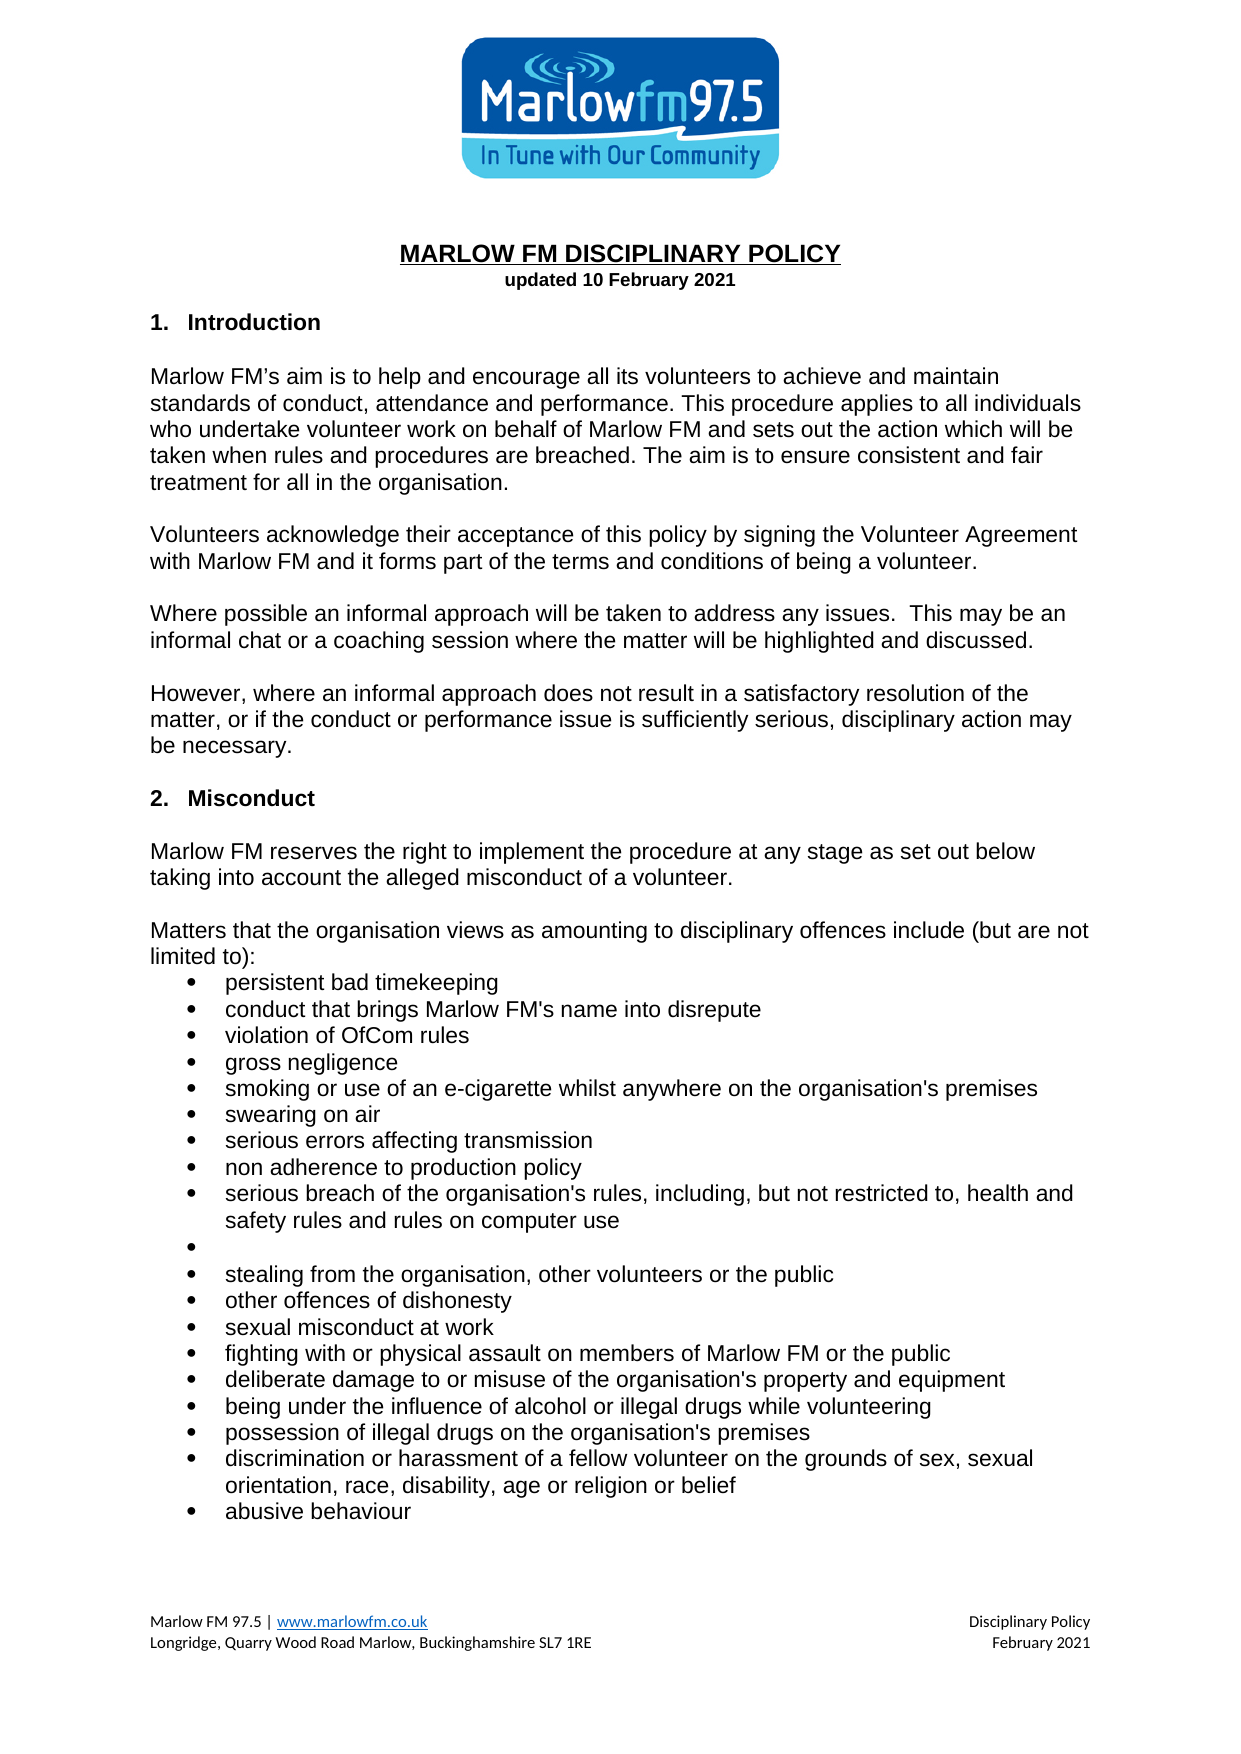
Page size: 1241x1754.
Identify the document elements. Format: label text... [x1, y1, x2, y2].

list fighting with or physical assault on members of Marlow FM or the public [187, 1340, 1090, 1366]
text MARLOW FM DISCIPLINARY POLICY updated 2021 [150, 238, 1090, 291]
list deliberate damage to or misuse of the organisation's property and equipment [187, 1366, 1090, 1393]
list Introduction [150, 309, 1090, 335]
list serious errors affecting transmission [187, 1127, 1090, 1154]
list non adherence to production policy [187, 1154, 1090, 1180]
text Where possible an informal approach will be taken to address any issues. This may be an informal chat or a coaching session where the matter will be highlighted and discussed. [150, 600, 1090, 653]
list being under the influence of alcohol or illegal drugs while volunteering [187, 1393, 1090, 1419]
list Misconduct [150, 785, 1090, 811]
list swearing on air [187, 1101, 1090, 1127]
list abusive behaviour [187, 1498, 1090, 1524]
list possession of illegal drugs on the organisation's premises [187, 1419, 1090, 1445]
list other offences of dishonesty [187, 1287, 1090, 1314]
text Marlow FM’s aim is to help and encourage all its volunteers to achieve and maintain standards of conduct, attendance and performance. This procedure applies to all individuals who undertake volunteer work on behalf of Marlow FM and sets out the action which will be taken when rules and procedures are breached. The aim is to ensure consistent and fair treatment for all in the organisation. Volunteers acknowledge their acceptance of this policy by signing the Volunteer Agreement with Marlow FM and it forms part of the terms and conditions of being a volunteer. [150, 363, 1090, 574]
picture [456, 30, 784, 194]
text Matters that the organisation views as amounting to disciplinary offences include (but are not limited to): [150, 890, 1090, 969]
list discrimination or harassment of a fellow volunteer on the grounds of sex, sexual orientation, race, disability, age or religion or belief [187, 1445, 1090, 1498]
list sexual misconduct at work [187, 1314, 1090, 1340]
list stealing from the organisation, other volunteers or the public [187, 1261, 1090, 1287]
text Marlow FM reserves the right to implement the procedure at any stage as set out below taking into account the alleged misconduct of a volunteer. [150, 838, 1090, 890]
text However, where an informal approach does not result in a satisfactory resolution of the matter, or if the conduct or performance issue is sufficiently serious, disciplinary action may be necessary. [150, 679, 1090, 758]
